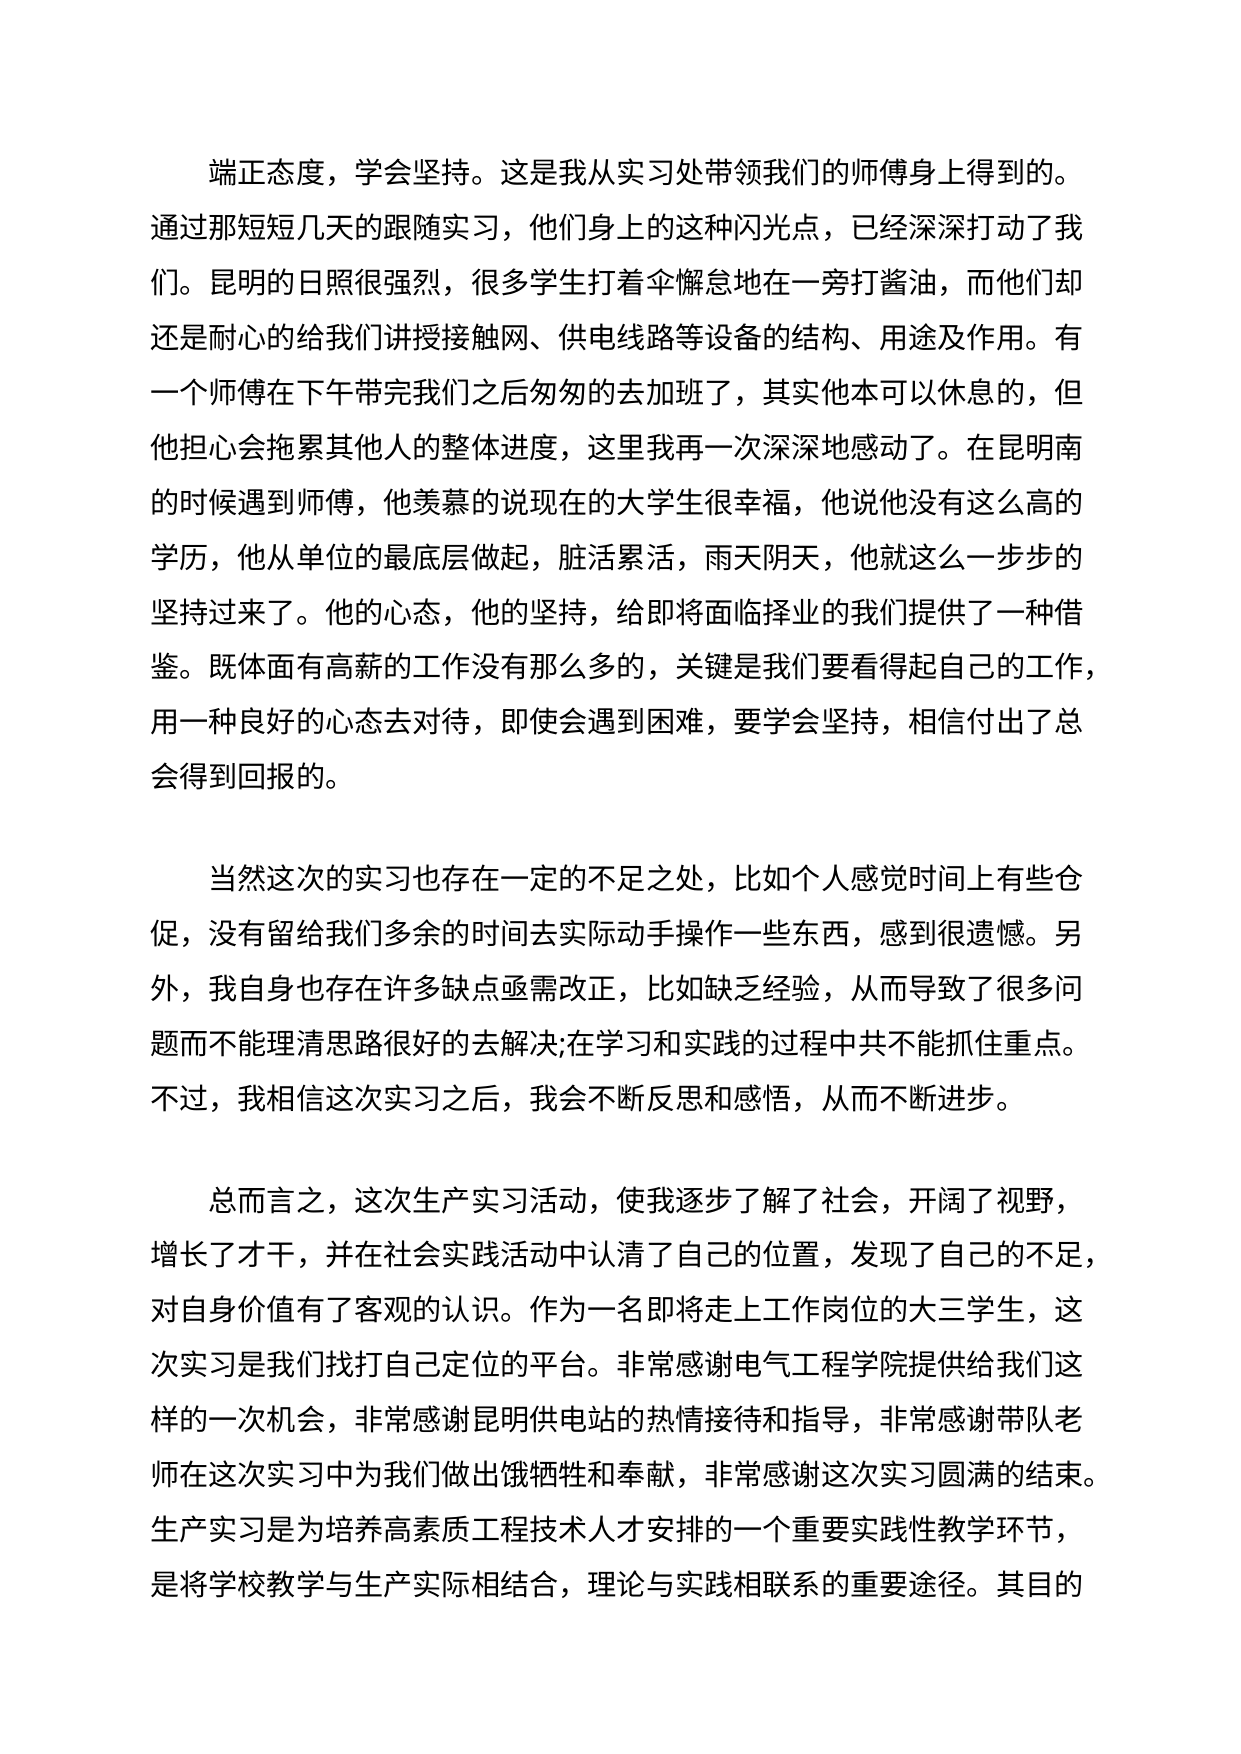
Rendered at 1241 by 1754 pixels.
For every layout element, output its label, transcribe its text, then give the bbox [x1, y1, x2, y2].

text 当然这次的实习也存在一定的不足之处，比如个人感觉时间上有些仓促，没有留给我们多余的时间去实际动手操作一些东西，感到很遗憾。另外，我自身也存在许多缺点亟需改正，比如缺乏经验，从而导致了很多问题而不能理清思路很好的去解决;在学习和实践的过程中共不能抓住重点。不过，我相信这次实习之后，我会不断反思和感悟，从而不断进步。 [150, 856, 1090, 1118]
text 端正态度，学会坚持。这是我从实习处带领我们的师傅身上得到的。通过那短短几天的跟随实习，他们身上的这种闪光点，已经深深打动了我们。昆明的日照很强烈，很多学生打着伞懈怠地在一旁打酱油，而他们却还是耐心的给我们讲授接触网、供电线路等设备的结构、用途及作用。有一个师傅在下午带完我们之后匆匆的去加班了，其实他本可以休息的，但他担心会拖累其他人的整体进度，这里我再一次深深地感动了。在昆明南的时候遇到师傅，他羡慕的说现在的大学生很幸福，他说他没有这么高的学历，他从单位的最底层做起，脏活累活，雨天阴天，他就这么一步步的坚持过来了。他的心态，他的坚持，给即将面临择业的我们提供了一种借鉴。既体面有高薪的工作没有那么多的，关键是我们要看得起自己的工作，用一种良好的心态去对待，即使会遇到困难，要学会坚持，相信付出了总会得到回报的。 [150, 150, 1090, 796]
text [150, 1177, 1090, 1604]
